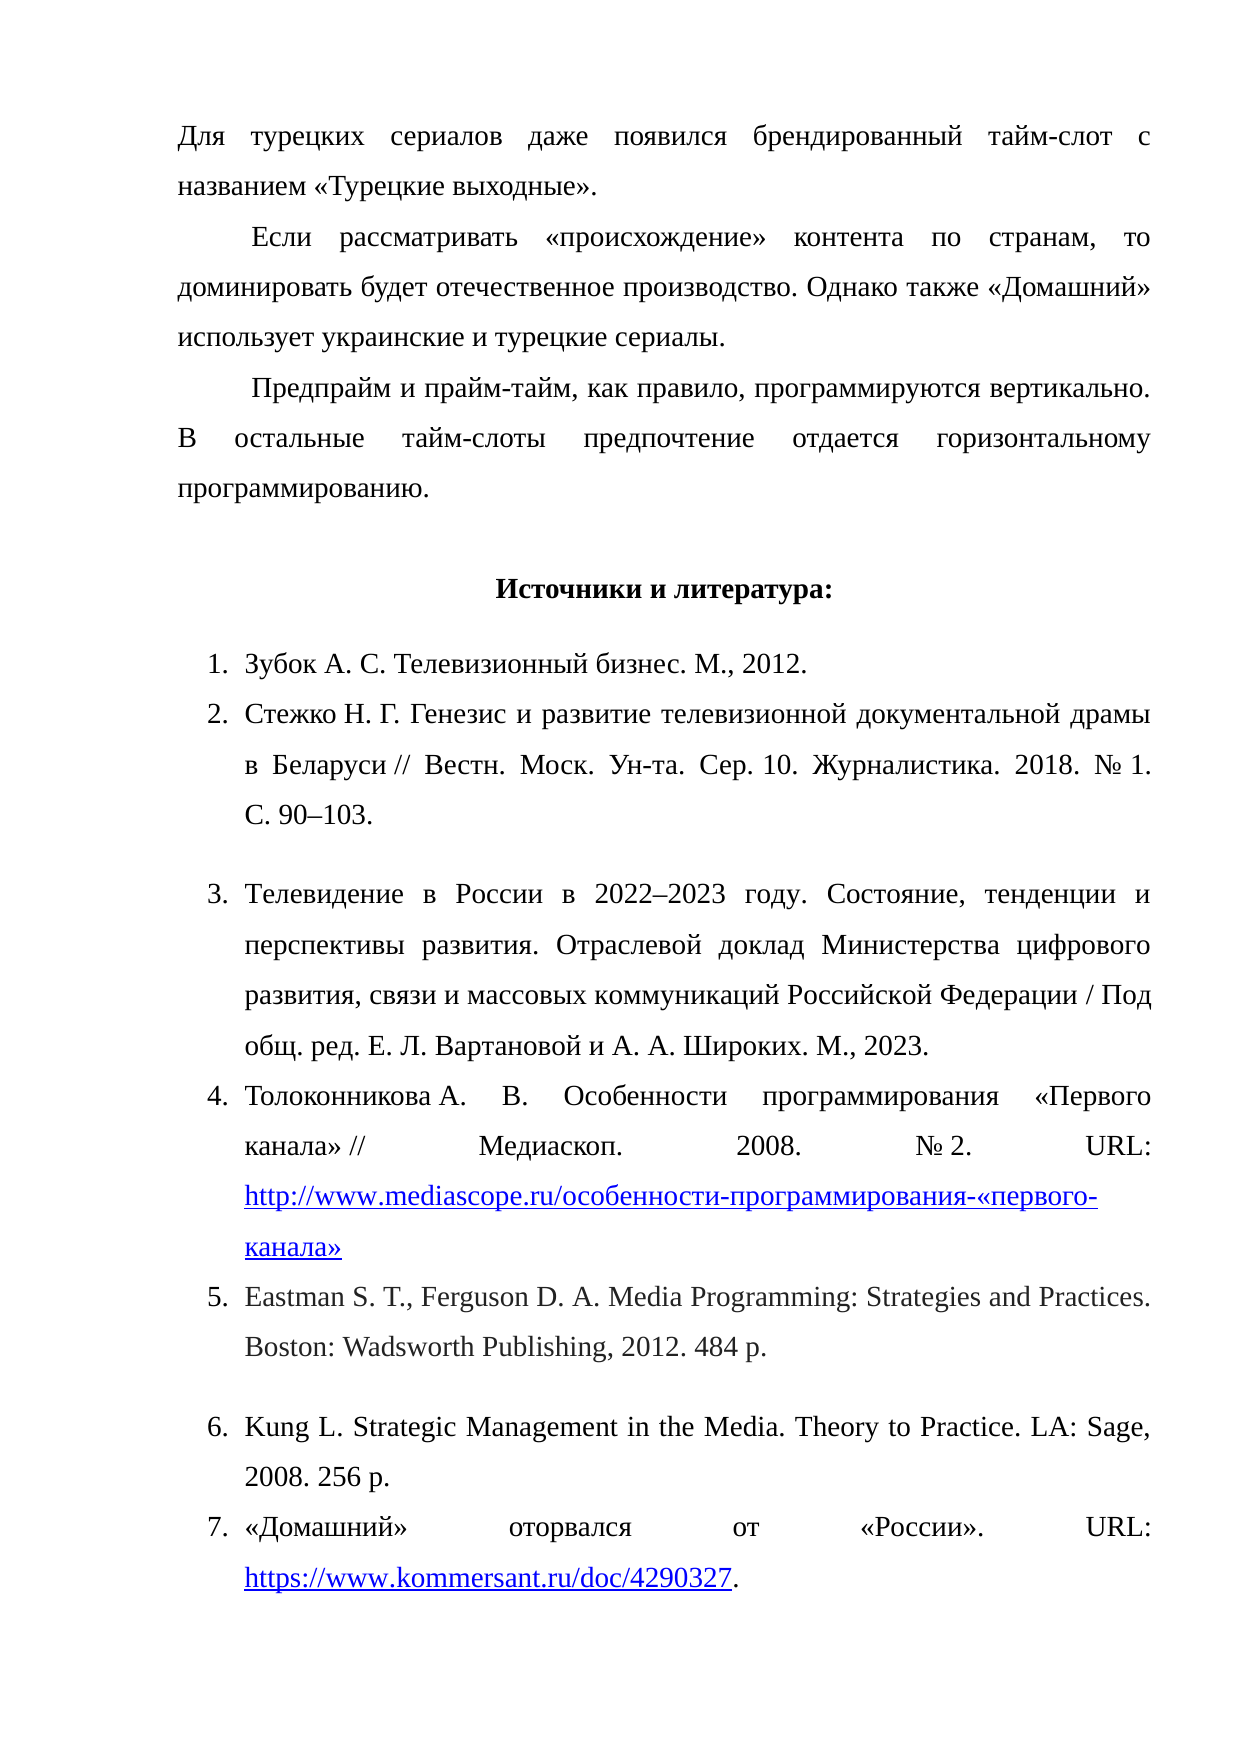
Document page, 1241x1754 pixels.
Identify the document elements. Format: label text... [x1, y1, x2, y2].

text Если рассматривать «происхождение» контента по странам, то доминировать будет отечественное производство. Однако также «Домашний» использует украинские и турецкие сериалы. [177, 219, 1152, 353]
list Зубок А. С. Телевизионный бизнес. М., 2012. [207, 646, 1152, 680]
list Eastman S. T., Ferguson D. A. Media Programming: Strategies and Practices. Boston: Wadsworth Publishing, 2012. 484 p. [207, 1308, 1152, 1392]
text Источники и литература: [177, 571, 1152, 604]
list Стежко Н. Г. Генезис и развитие телевизионной документальной драмы в Беларуси // Вестн. Моск. Ун-та. Сер. 10. Журналистика. 2018. № 1. С. 90–103. [207, 697, 1152, 831]
list Kung L. Strategic Management in the Media. Theory to Practice. LA: Sage, 2008. 256 p. [207, 1438, 1152, 1522]
list Телевидение в России в 2022–2023 году. Состояние, тенденции и перспективы развития. Отраслевой доклад Министерства цифрового развития, связи и массовых коммуникаций Российской Федерации / Под общ. ред. Е. Л. Вартановой и А. А. Широких. М., 2023. [207, 877, 1152, 1061]
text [177, 118, 1152, 202]
text Предпрайм и прайм-тайм, как правило, программируются вертикально. В остальные тайм-слоты предпочтение отдается горизонтальному программированию. [177, 370, 1152, 504]
list Толоконникова А. В. Особенности программирования «Первого канала» // Медиаскоп. 2008. № 2. URL: http://www.mediascope.ru/особенности-программирования-«первого-канала» [207, 1107, 1152, 1292]
